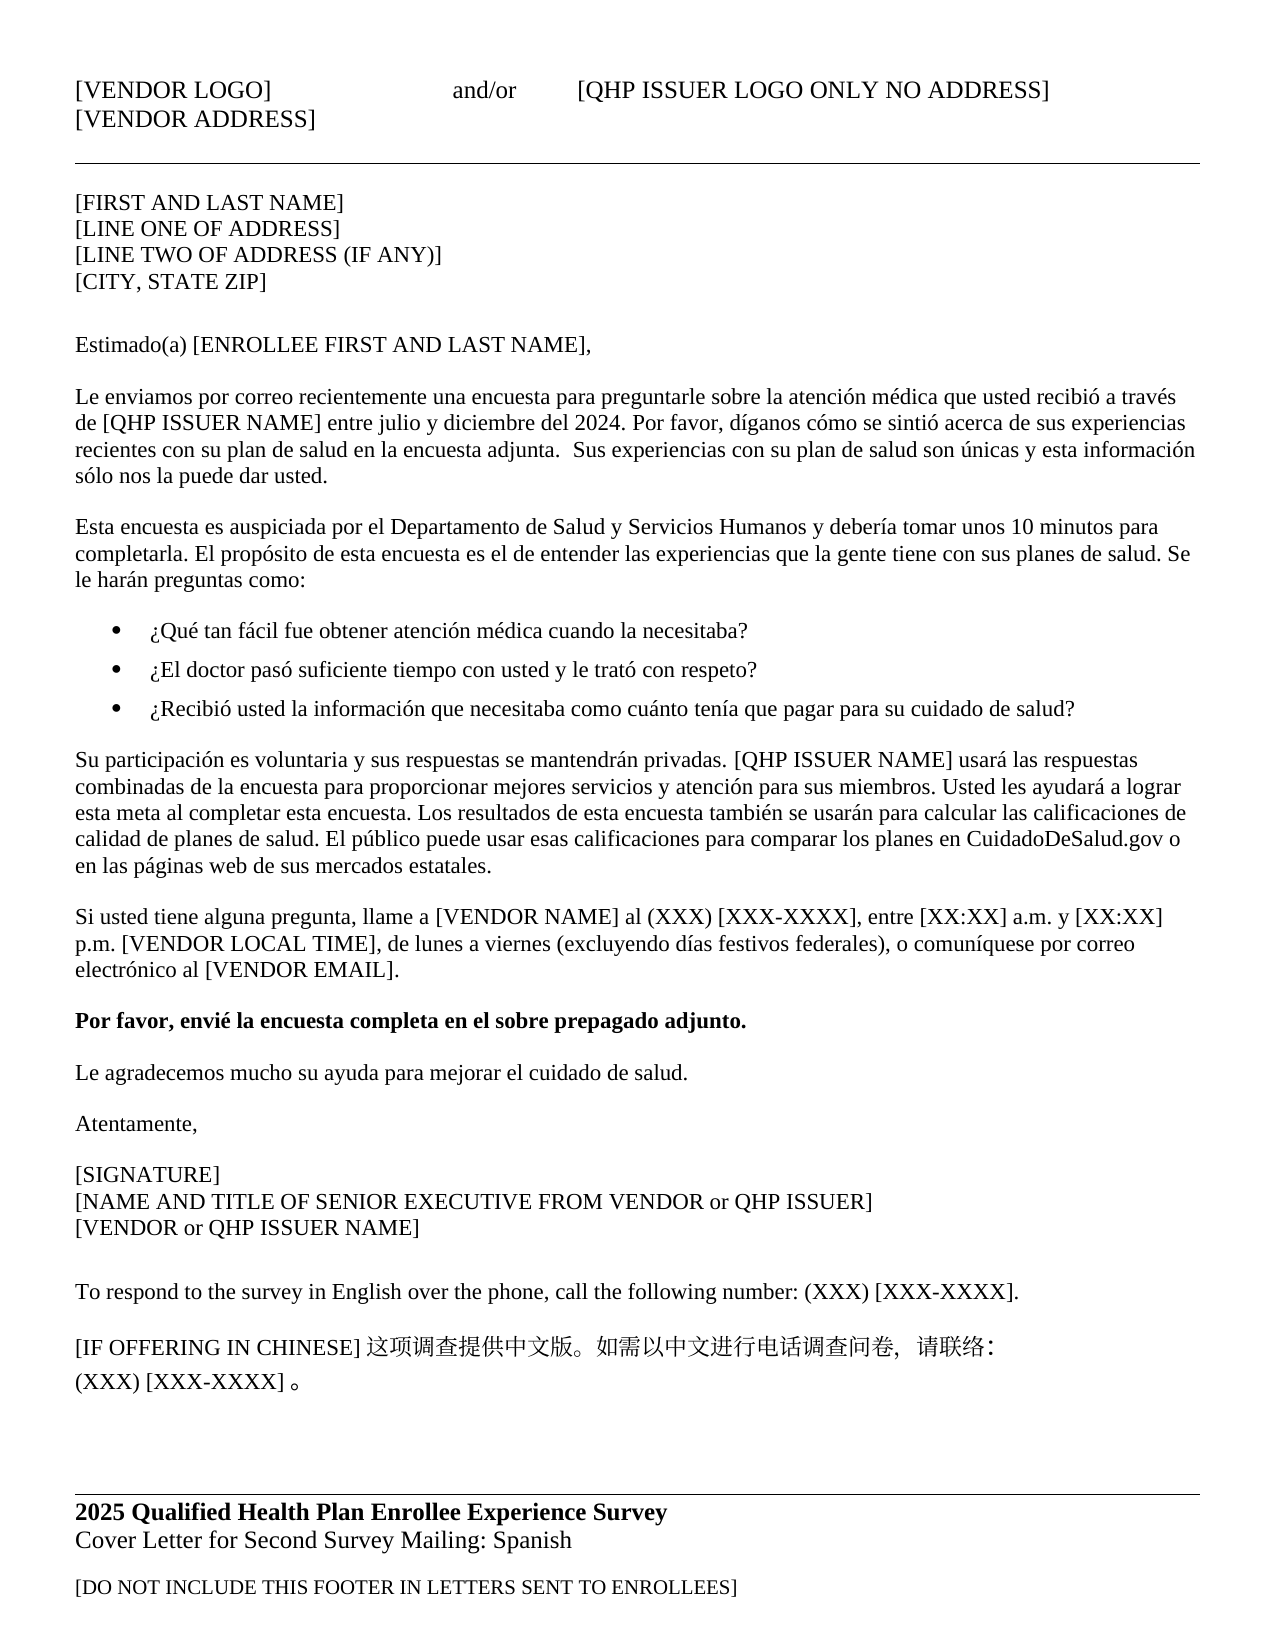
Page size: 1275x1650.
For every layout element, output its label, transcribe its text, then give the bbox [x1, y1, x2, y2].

list ¿Recibió usted la información que necesitaba como cuánto tenía que pagar para su cuidado de salud? [112, 695, 1200, 721]
text Le enviamos por correo recientemente una encuesta para preguntarle sobre la atención médica que usted recibió a través de [QHP ISSUER NAME] entre julio y diciembre del 2024. Por favor, díganos cómo se sintió acerca de sus experiencias recientes con su plan de salud en la encuesta adjunta. Sus experiencias con su plan de salud son únicas y esta información sólo nos la puede dar usted. [75, 383, 1200, 488]
text [VENDOR or QHP ISSUER NAME] [75, 1214, 1200, 1240]
text Estimado(a) [ENROLLEE FIRST AND LAST NAME], [75, 332, 1200, 358]
text [NAME AND TITLE OF SENIOR EXECUTIVE FROM VENDOR or QHP ISSUER] [75, 1188, 1200, 1214]
text [IF OFFERING IN CHINESE] 这项调查提供中文版。如需以中文进行电话调查问卷，请联络：(XXX) [XXX-XXXX] 。 [75, 1329, 1200, 1396]
text [FIRST AND LAST NAME] [LINE ONE OF ADDRESS] [LINE TWO OF ADDRESS (IF ANY)] [CITY, STATE ZIP] [75, 189, 1200, 294]
text Su participación es voluntaria y sus respuestas se mantendrán privadas. [QHP ISSUER NAME] usará las respuestas combinadas de la encuesta para proporcionar mejores servicios y atención para sus miembros. Usted les ayudará a lograr esta meta al completar esta encuesta. Los resultados de esta encuesta también se usarán para calcular las calificaciones de calidad de planes de salud. El público puede usar esas calificaciones para comparar los planes en CuidadoDeSalud.gov o en las páginas web de sus mercados estatales. [75, 746, 1200, 878]
list ¿El doctor pasó suficiente tiempo con usted y le trató con respeto? [112, 656, 1200, 683]
text To respond to the survey in English over the phone, call the following number: (XXX) [XXX-XXXX]. [75, 1278, 1200, 1304]
text Por favor, envié la encuesta completa en el sobre prepagado adjunto. [75, 1007, 1200, 1034]
list ¿Qué tan fácil fue obtener atención médica cuando la necesitaba? [112, 617, 1200, 644]
text Esta encuesta es auspiciada por el Departamento de Salud y Servicios Humanos y debería tomar unos 10 minutos para completarla. El propósito de esta encuesta es el de entender las experiencias que la gente tiene con sus planes de salud. Se le harán preguntas como: [75, 513, 1200, 592]
text Si usted tiene alguna pregunta, llame a [VENDOR NAME] al (XXX) [XXX-XXXX], entre [XX:XX] a.m. y [XX:XX] p.m. [VENDOR LOCAL TIME], de lunes a viernes (excluyendo días festivos federales), o comuníquese por correo electrónico al [VENDOR EMAIL]. [75, 903, 1200, 982]
text Le agradecemos mucho su ayuda para mejorar el cuidado de salud. [75, 1059, 1200, 1085]
text Atentamente, [75, 1110, 1200, 1136]
text [SIGNATURE] [75, 1161, 1200, 1188]
